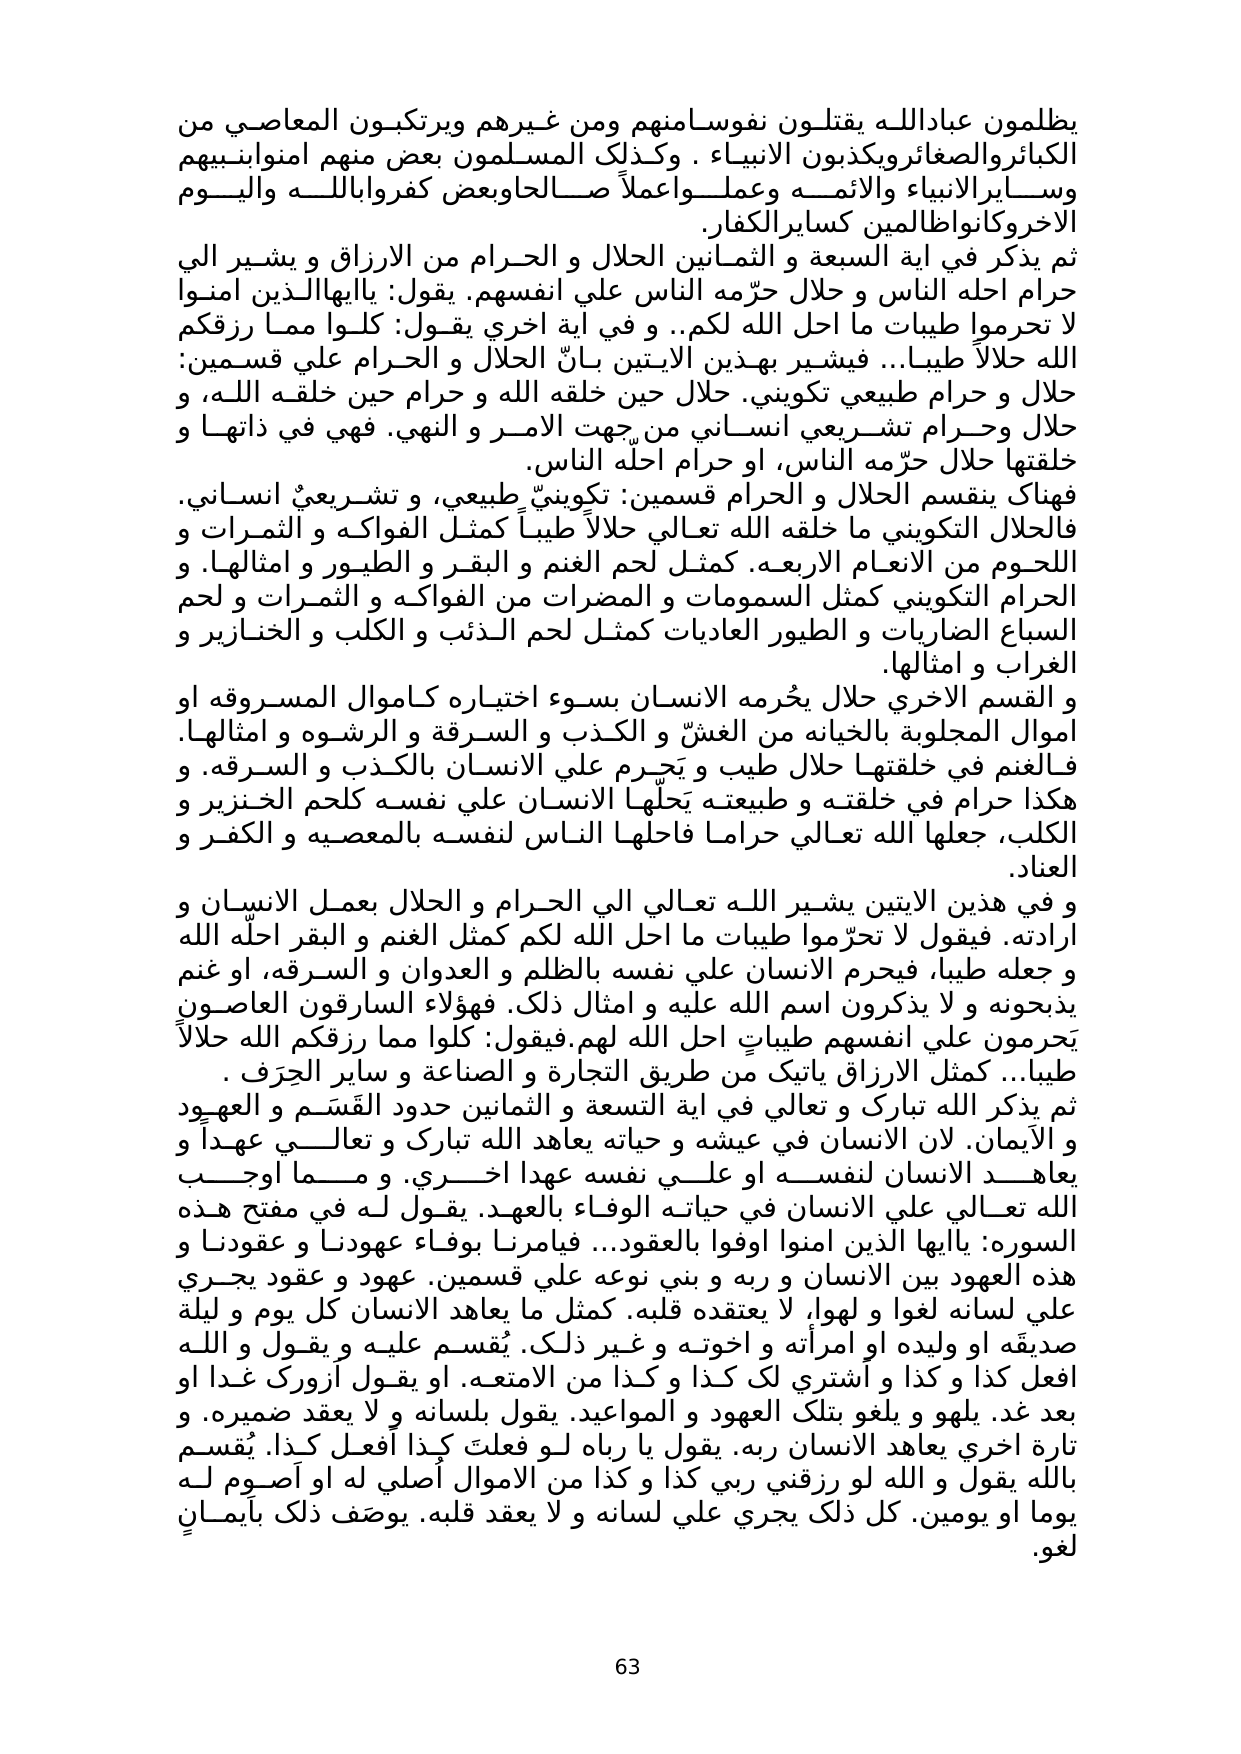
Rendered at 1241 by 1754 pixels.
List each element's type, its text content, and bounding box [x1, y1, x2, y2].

text فهناک ينقسم الحلال و الحرام قسمين: تکوينيّ طبيعي، و تشريعيٌ انساني. فالحلال التکويني ما خلقه الله تعالي حلالاً طيباً کمثل الفواکه و الثمرات و اللحوم من الانعام الاربعه. کمثل لحم الغنم و البقر و الطيور و امثالها. و الحرام التکويني کمثل السمومات و المضرات من الفواکه و الثمرات و لحم السباع الضاريات و الطيور العاديات کمثل لحم الذئب و الکلب و الخنازير و الغراب و امثالها. [177, 477, 1078, 681]
text و القسم الاخري حلال يحُرمه الانسان بسوء اختياره کاموال المسروقه او اموال المجلوبة بالخيانه من الغشّ و الکذب و السرقة و الرشوه و امثالها. فالغنم في خلقتها حلال طيب و يَحرم علي الانسان بالکذب و السرقه. و هکذا حرام في خلقته و طبيعته يَحلّها الانسان علي نفسه کلحم الخنزير و الکلب، جعلها الله تعالي حراما فاحلها الناس لنفسه بالمعصيه و الکفر و العناد. [177, 681, 1078, 884]
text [177, 103, 1078, 239]
text و في هذين الايتين يشير الله تعالي الي الحرام و الحلال بعمل الانسان و ارادته. فيقول لا تحرّموا طيبات ما احل الله لکم کمثل الغنم و البقر احلّه الله و جعله طيبا، فيحرم الانسان علي نفسه بالظلم و العدوان و السرقه، او غنم يذبحونه و لا يذکرون اسم الله عليه و امثال ذلک. فهؤلاء السارقون العاصون يَحرمون علي انفسهم طيباتٍ احل الله لهم.فيقول: کلوا مما رزقکم الله حلالاً طيبا... کمثل الارزاق ياتيک من طريق التجارة و الصناعة و ساير الحِرَف . [177, 884, 1078, 1088]
text ثم يذکر في اية السبعة و الثمانين الحلال و الحرام من الارزاق و يشير الي حرام احله الناس و حلال حرّمه الناس علي انفسهم. يقول: ياايهاالذين امنوا لا تحرموا طيبات ما احل الله لکم.. و في اية اخري يقول: کلوا مما رزقکم الله حلالاً طيبا... فيشير بهذين الايتين بانّ الحلال و الحرام علي قسمين: حلال و حرام طبيعي تکويني. حلال حين خلقه الله و حرام حين خلقه الله، و حلال وحرام تشريعي انساني من جهت الامر و النهي. فهي في ذاتها و خلقتها حلال حرّمه الناس، او حرام احلّه الناس. [177, 239, 1078, 477]
text ثم يذکر الله تبارک و تعالي في اية التسعة و الثمانين حدود القَسَم و العهود و الاَيمان. لان الانسان في عيشه و حياته يعاهد الله تبارک و تعالــــي عهداً و يعاهــــد الانسان لنفســـه او علـــي نفسه عهدا اخــــري. و مـــما اوجـــب الله تعــالي علي الانسان في حياته الوفاء بالعهد. يقول له في مفتح هذه السوره: ياايها الذين امنوا اوفوا بالعقود... فيامرنا بوفاء عهودنا و عقودنا و هذه العهود بين الانسان و ربه و بني نوعه علي قسمين. عهود و عقود يجري علي لسانه لغوا و لهوا، لا يعتقده قلبه. کمثل ما يعاهد الانسان کل يوم و ليلة صديقَه او وليده او امرأته و اخوته و غير ذلک. يُقسم عليه و يقول و الله افعل کذا و کذا و اَشتري لک کذا و کذا من الامتعه. او يقول اَزورک غدا او بعد غد. يلهو و يلغو بتلک العهود و المواعيد. يقول بلسانه و لا يعقد ضميره. و تارة اخري يعاهد الانسان ربه. يقول يا رباه لو فعلتَ کذا اَفعل کذا. يُقسم بالله يقول و الله لو رزقني ربي کذا و کذا من الاموال اُصلي له او اَصوم له يوما او يومين. کل ذلک يجري علي لسانه و لا يعقد قلبه. يوصَف ذلک باَيمانٍ لغو. [177, 1088, 1078, 1564]
